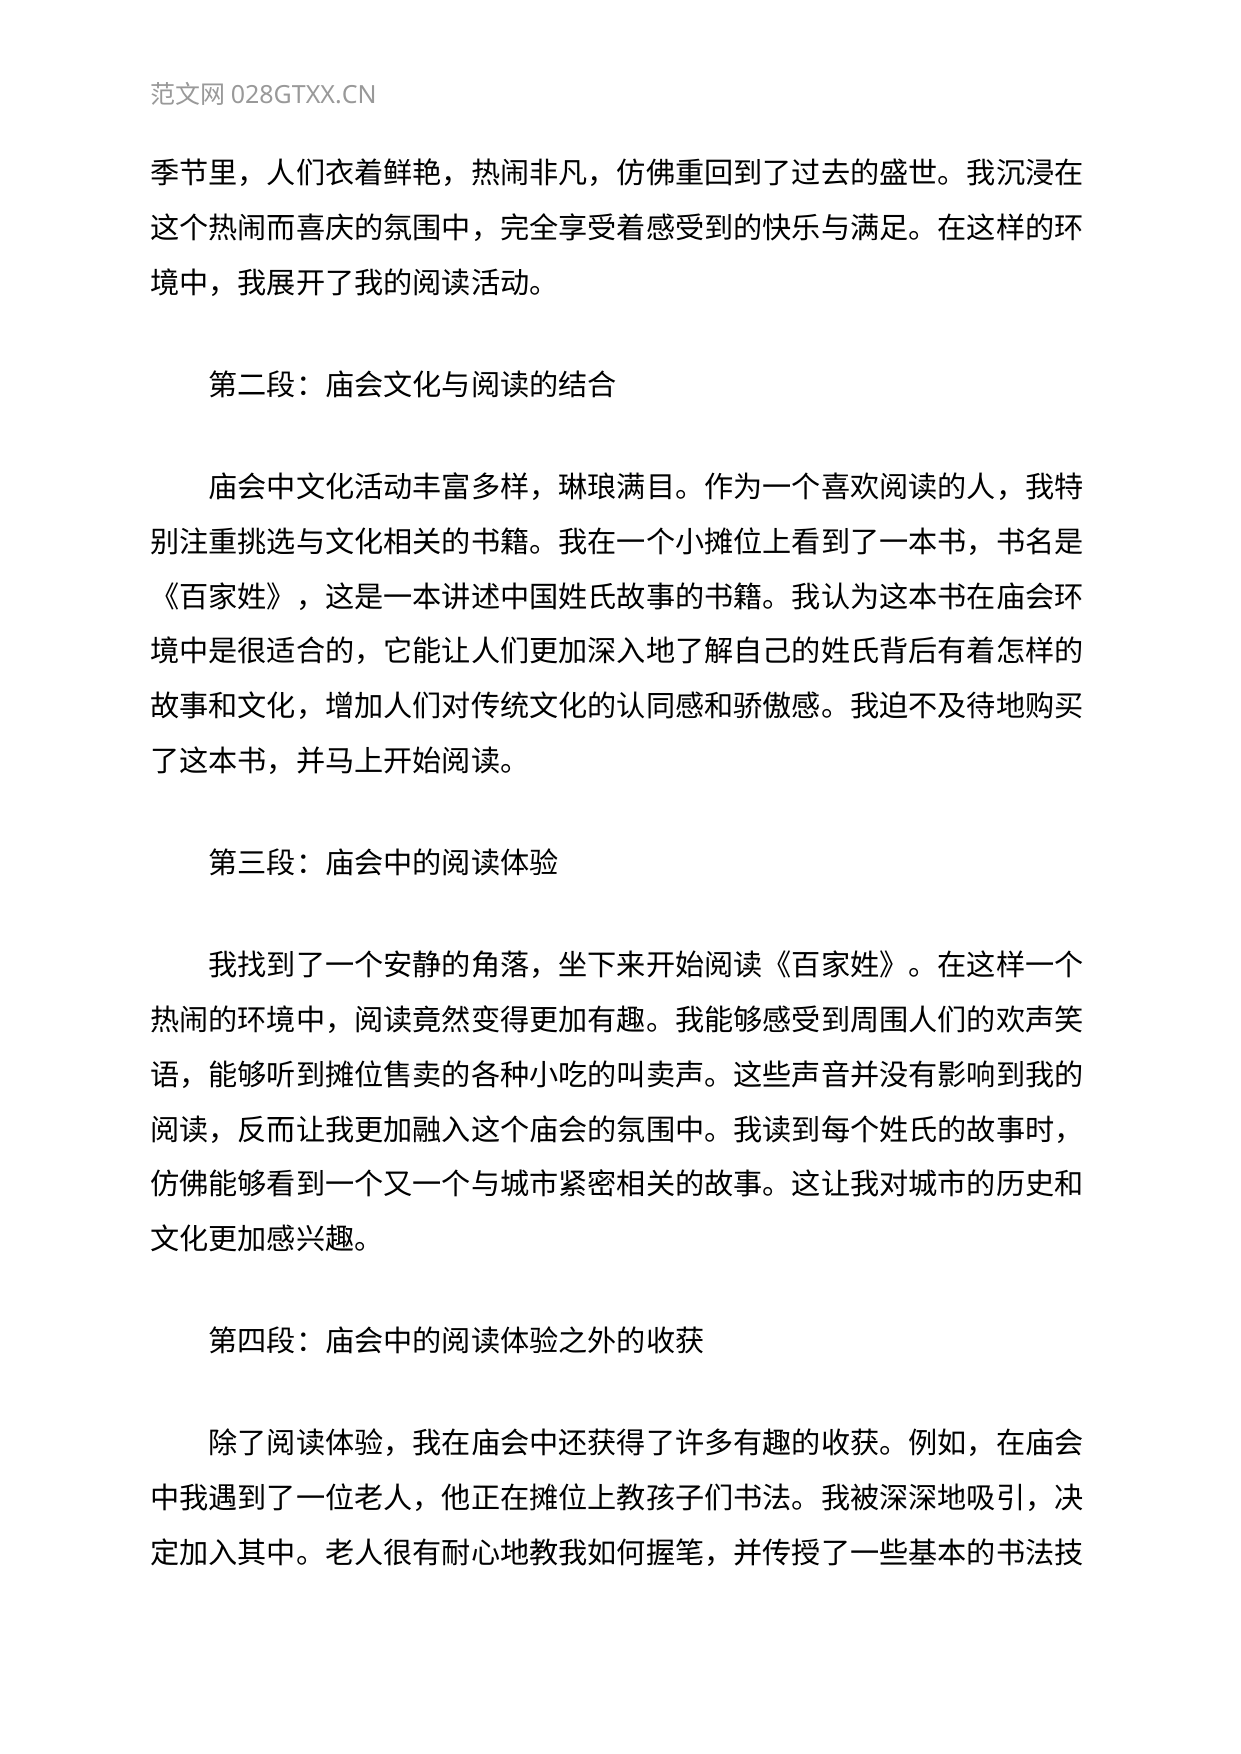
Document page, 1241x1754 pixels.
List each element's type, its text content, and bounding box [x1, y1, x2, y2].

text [150, 150, 1090, 302]
text 庙会中文化活动丰富多样，琳琅满目。作为一个喜欢阅读的人，我特别注重挑选与文化相关的书籍。我在一个小摊位上看到了一本书，书名是《百家姓》，这是一本讲述中国姓氏故事的书籍。我认为这本书在庙会环境中是很适合的，它能让人们更加深入地了解自己的姓氏背后有着怎样的故事和文化，增加人们对传统文化的认同感和骄傲感。我迫不及待地购买了这本书，并马上开始阅读。 [150, 463, 1090, 780]
text 第四段：庙会中的阅读体验之外的收获 [150, 1318, 1090, 1360]
text 我找到了一个安静的角落，坐下来开始阅读《百家姓》。在这样一个热闹的环境中，阅读竟然变得更加有趣。我能够感受到周围人们的欢声笑语，能够听到摊位售卖的各种小吃的叫卖声。这些声音并没有影响到我的阅读，反而让我更加融入这个庙会的氛围中。我读到每个姓氏的故事时，仿佛能够看到一个又一个与城市紧密相关的故事。这让我对城市的历史和文化更加感兴趣。 [150, 941, 1090, 1258]
text 第二段：庙会文化与阅读的结合 [150, 362, 1090, 404]
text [150, 1419, 1090, 1571]
text 第三段：庙会中的阅读体验 [150, 839, 1090, 882]
